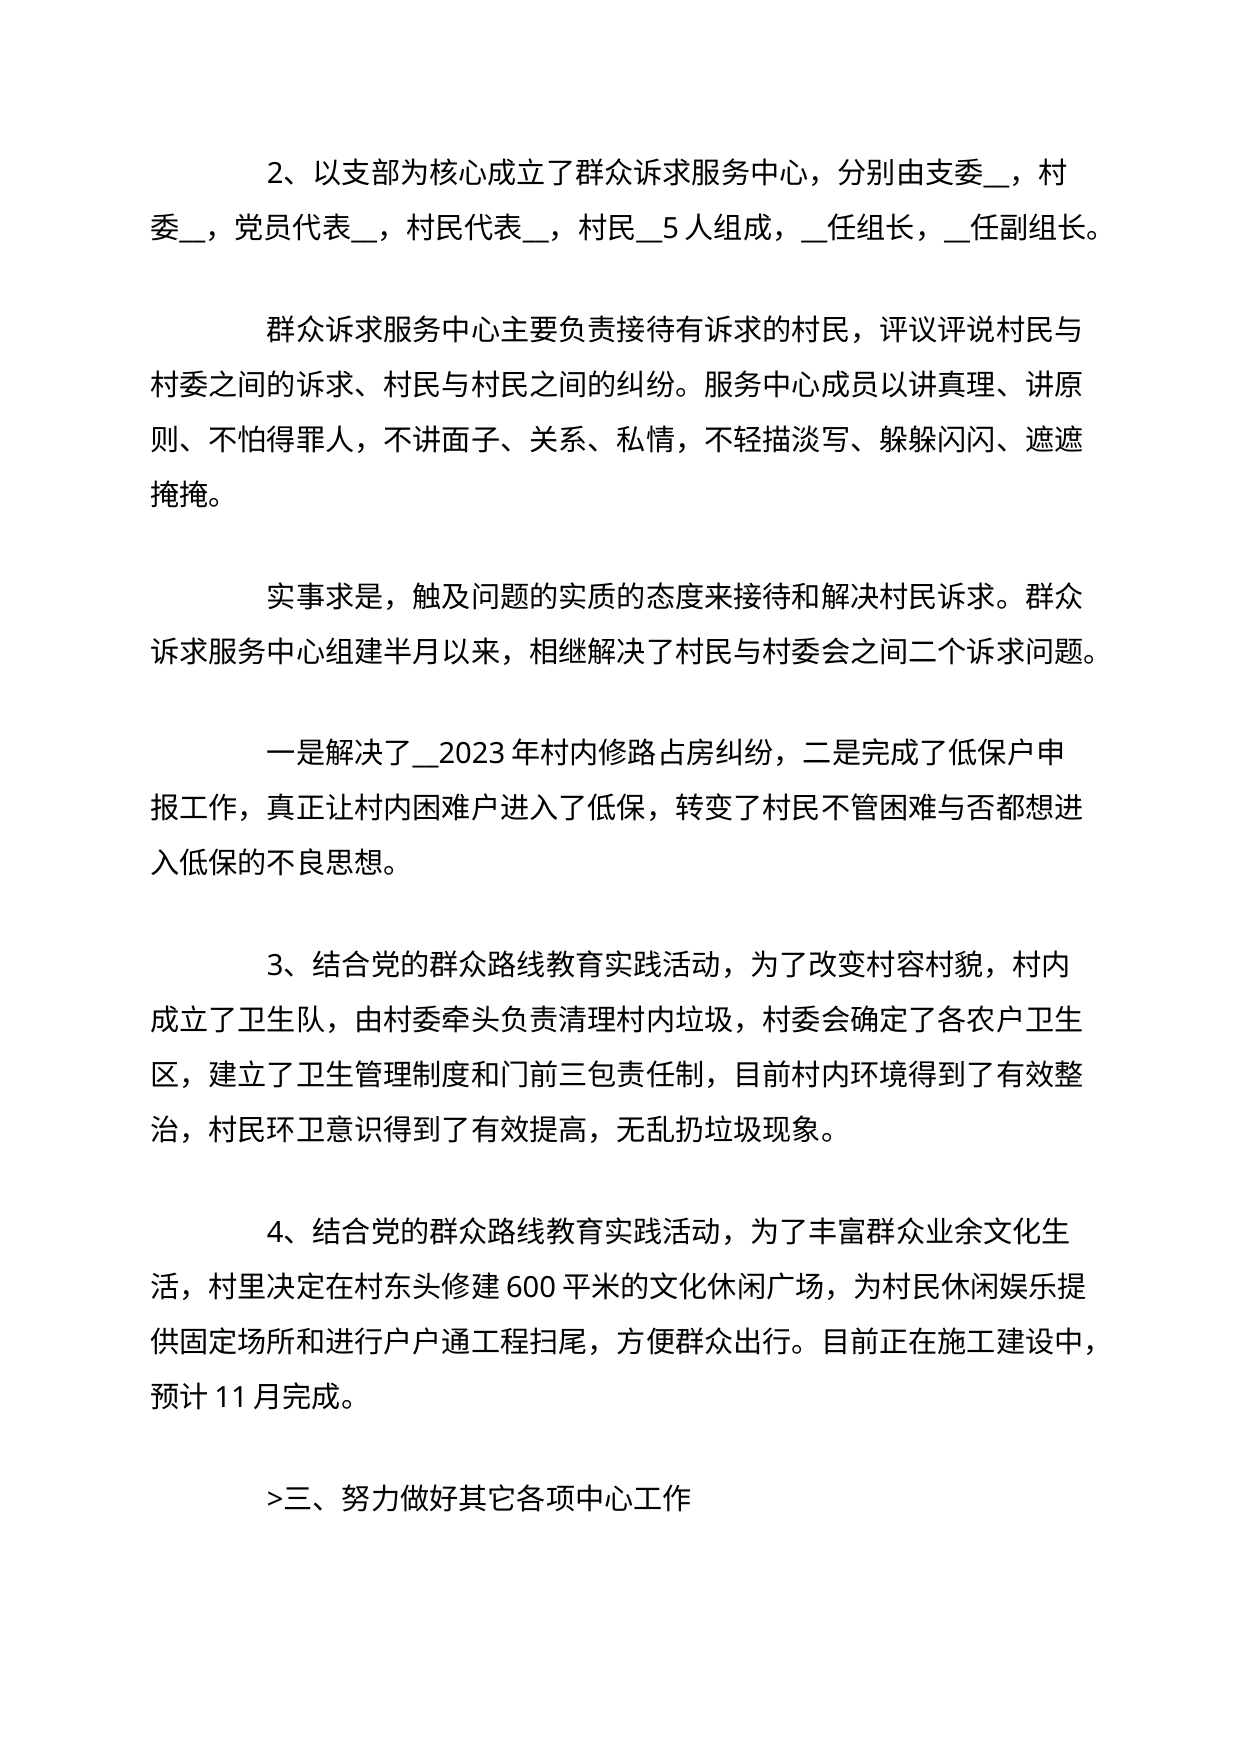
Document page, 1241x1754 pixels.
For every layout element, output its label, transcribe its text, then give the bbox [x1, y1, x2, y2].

text >三、努力做好其它各项中心工作 [150, 1475, 1090, 1518]
text 实事求是，触及问题的实质的态度来接待和解决村民诉求。群众诉求服务中心组建半月以来，相继解决了村民与村委会之间二个诉求问题。 [150, 573, 1090, 671]
text 群众诉求服务中心主要负责接待有诉求的村民，评议评说村民与村委之间的诉求、村民与村民之间的纠纷。服务中心成员以讲真理、讲原则、不怕得罪人，不讲面子、关系、私情，不轻描淡写、躲躲闪闪、遮遮掩掩。 [150, 307, 1090, 514]
text 4、结合党的群众路线教育实践活动，为了丰富群众业余文化生活，村里决定在村东头修建600平米的文化休闲广场，为村民休闲娱乐提供固定场所和进行户户通工程扫尾，方便群众出行。目前正在施工建设中，预计11月完成。 [150, 1208, 1090, 1416]
text 2、以支部为核心成立了群众诉求服务中心，分别由支委__，村委__，党员代表__，村民代表__，村民__5人组成，__任组长，__任副组长。 [150, 150, 1090, 247]
text 3、结合党的群众路线教育实践活动，为了改变村容村貌，村内成立了卫生队，由村委牵头负责清理村内垃圾，村委会确定了各农户卫生区，建立了卫生管理制度和门前三包责任制，目前村内环境得到了有效整治，村民环卫意识得到了有效提高，无乱扔垃圾现象。 [150, 942, 1090, 1149]
text 一是解决了__2023年村内修路占房纠纷，二是完成了低保户申报工作，真正让村内困难户进入了低保，转变了村民不管困难与否都想进入低保的不良思想。 [150, 730, 1090, 882]
